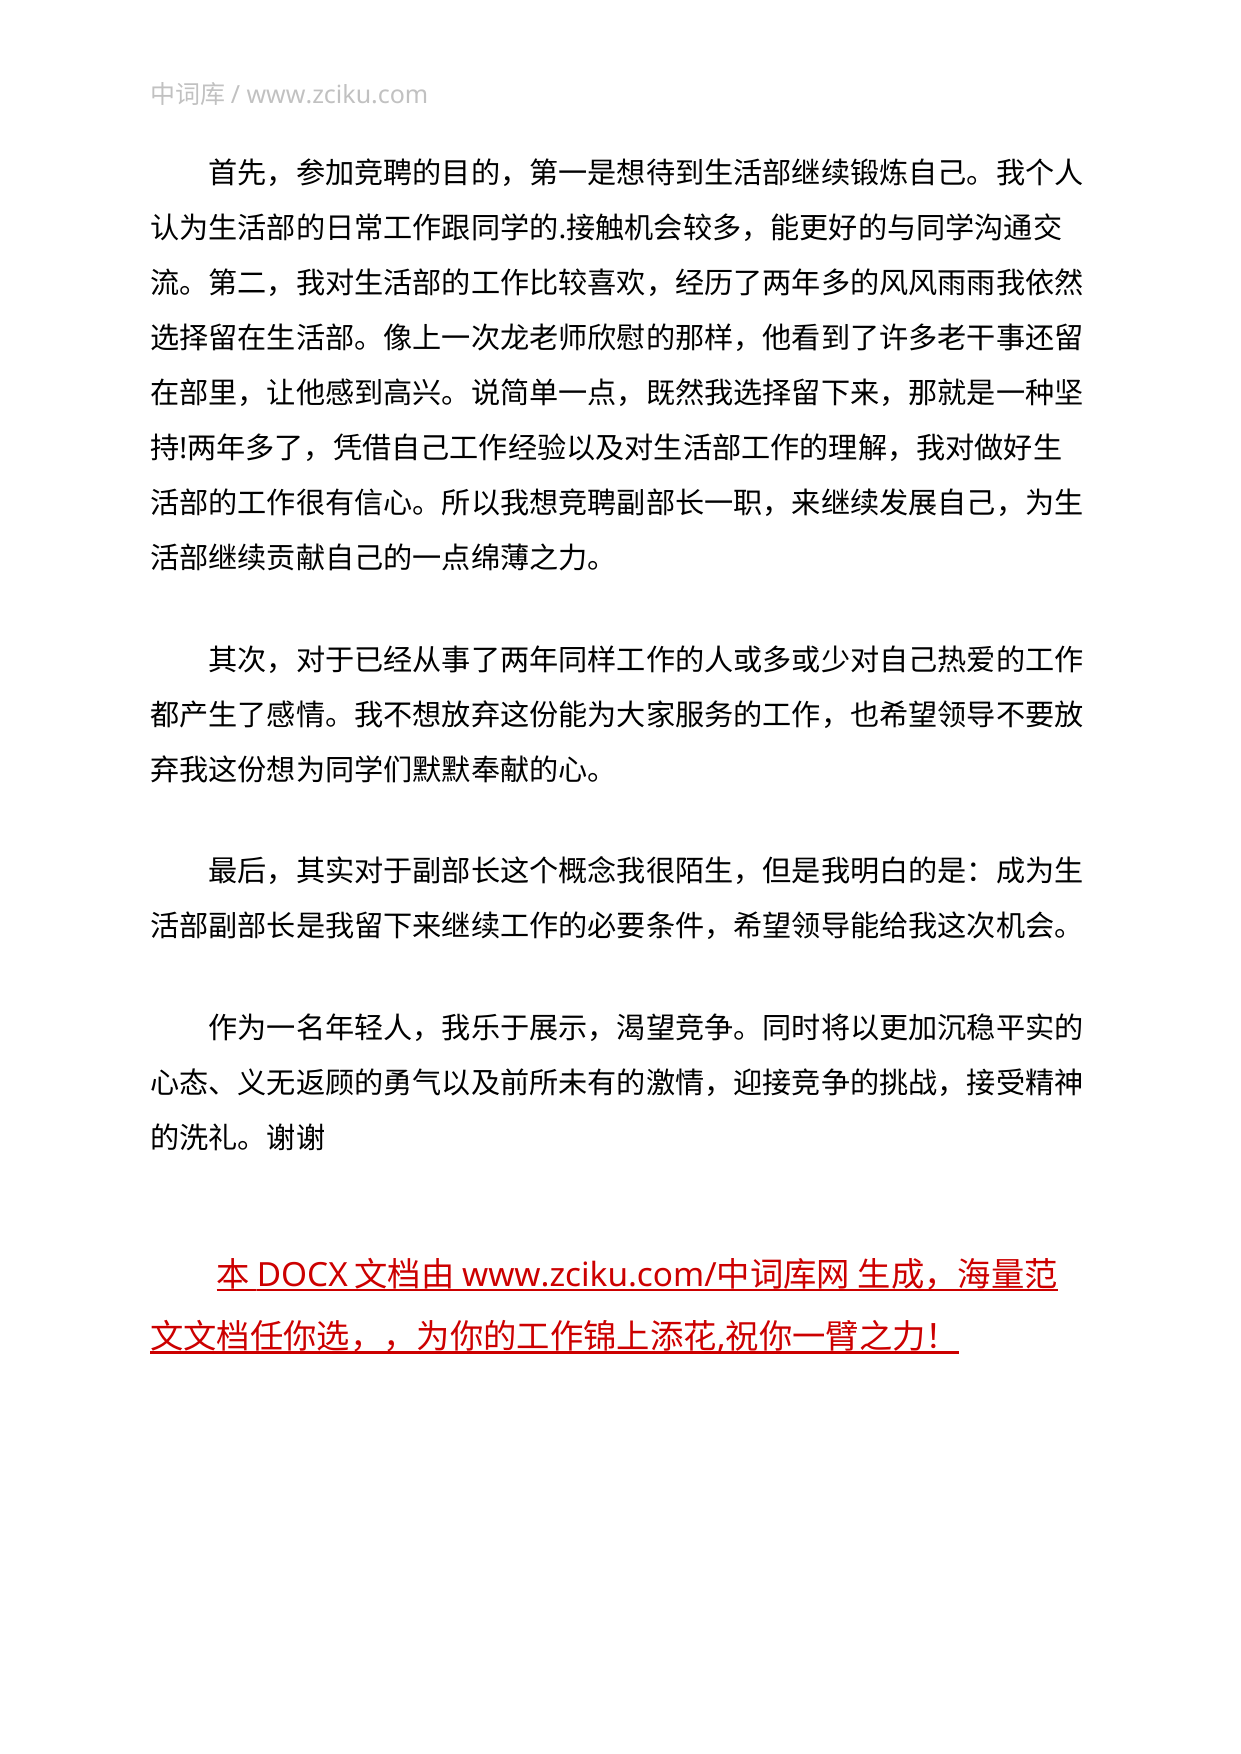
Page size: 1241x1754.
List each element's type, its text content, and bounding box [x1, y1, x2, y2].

text 最后，其实对于副部长这个概念我很陌生，但是我明白的是：成为生活部副部长是我留下来继续工作的必要条件，希望领导能给我这次机会。 [150, 848, 1090, 945]
text 本DOCX文档由 www.zciku.com/中词库网 生成，海量范文文档任你选，，为你的工作锦上添花,祝你一臂之力！ [150, 1247, 1090, 1358]
text 首先，参加竞聘的目的，第一是想待到生活部继续锻炼自己。我个人认为生活部的日常工作跟同学的.接触机会较多，能更好的与同学沟通交流。第二，我对生活部的工作比较喜欢，经历了两年多的风风雨雨我依然选择留在生活部。像上一次龙老师欣慰的那样，他看到了许多老干事还留在部里，让他感到高兴。说简单一点，既然我选择留下来，那就是一种坚持!两年多了，凭借自己工作经验以及对生活部工作的理解，我对做好生活部的工作很有信心。所以我想竞聘副部长一职，来继续发展自己，为生活部继续贡献自己的一点绵薄之力。 [150, 150, 1090, 577]
text 作为一名年轻人，我乐于展示，渴望竞争。同时将以更加沉稳平实的心态、义无返顾的勇气以及前所未有的激情，迎接竞争的挑战，接受精神的洗礼。谢谢 [150, 1004, 1090, 1157]
text 其次，对于已经从事了两年同样工作的人或多或少对自己热爱的工作都产生了感情。我不想放弃这份能为大家服务的工作，也希望领导不要放弃我这份想为同学们默默奉献的心。 [150, 636, 1090, 788]
